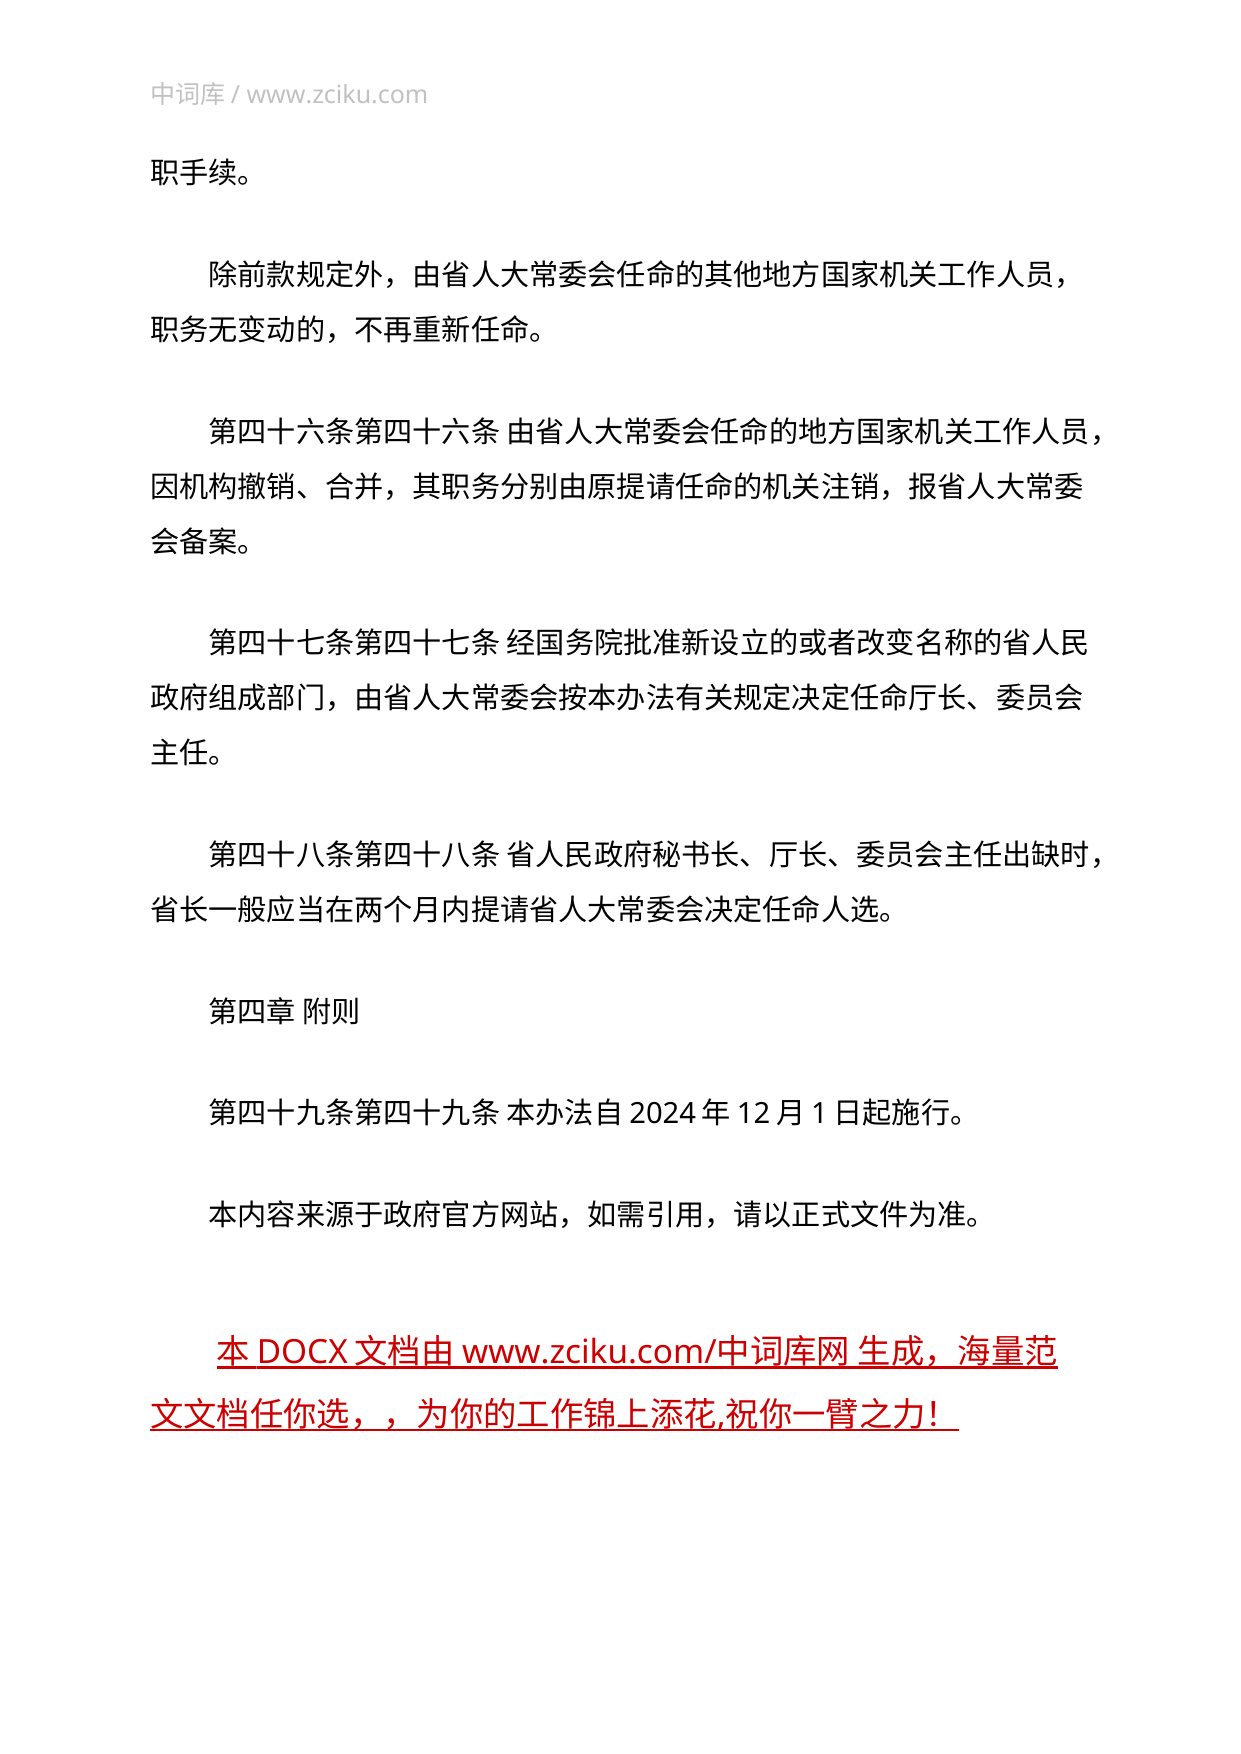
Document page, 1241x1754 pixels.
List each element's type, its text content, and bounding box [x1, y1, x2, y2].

text 第四十八条第四十八条 省人民政府秘书长、厅长、委员会主任出缺时，省长一般应当在两个月内提请省人大常委会决定任命人选。 [150, 832, 1090, 929]
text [150, 150, 1090, 192]
text 第四章 附则 [150, 988, 1090, 1031]
text 第四十九条第四十九条 本办法自2024年12月1日起施行。 [150, 1090, 1090, 1132]
text 除前款规定外，由省人大常委会任命的其他地方国家机关工作人员，职务无变动的，不再重新任命。 [150, 252, 1090, 349]
text 第四十六条第四十六条 由省人大常委会任命的地方国家机关工作人员，因机构撤销、合并，其职务分别由原提请任命的机关注销，报省人大常委会备案。 [150, 408, 1090, 561]
text 本DOCX文档由 www.zciku.com/中词库网 生成，海量范文文档任你选，，为你的工作锦上添花,祝你一臂之力！ [150, 1325, 1090, 1436]
text 本内容来源于政府官方网站，如需引用，请以正式文件为准。 [150, 1192, 1090, 1234]
text 第四十七条第四十七条 经国务院批准新设立的或者改变名称的省人民政府组成部门，由省人大常委会按本办法有关规定决定任命厅长、委员会主任。 [150, 620, 1090, 772]
